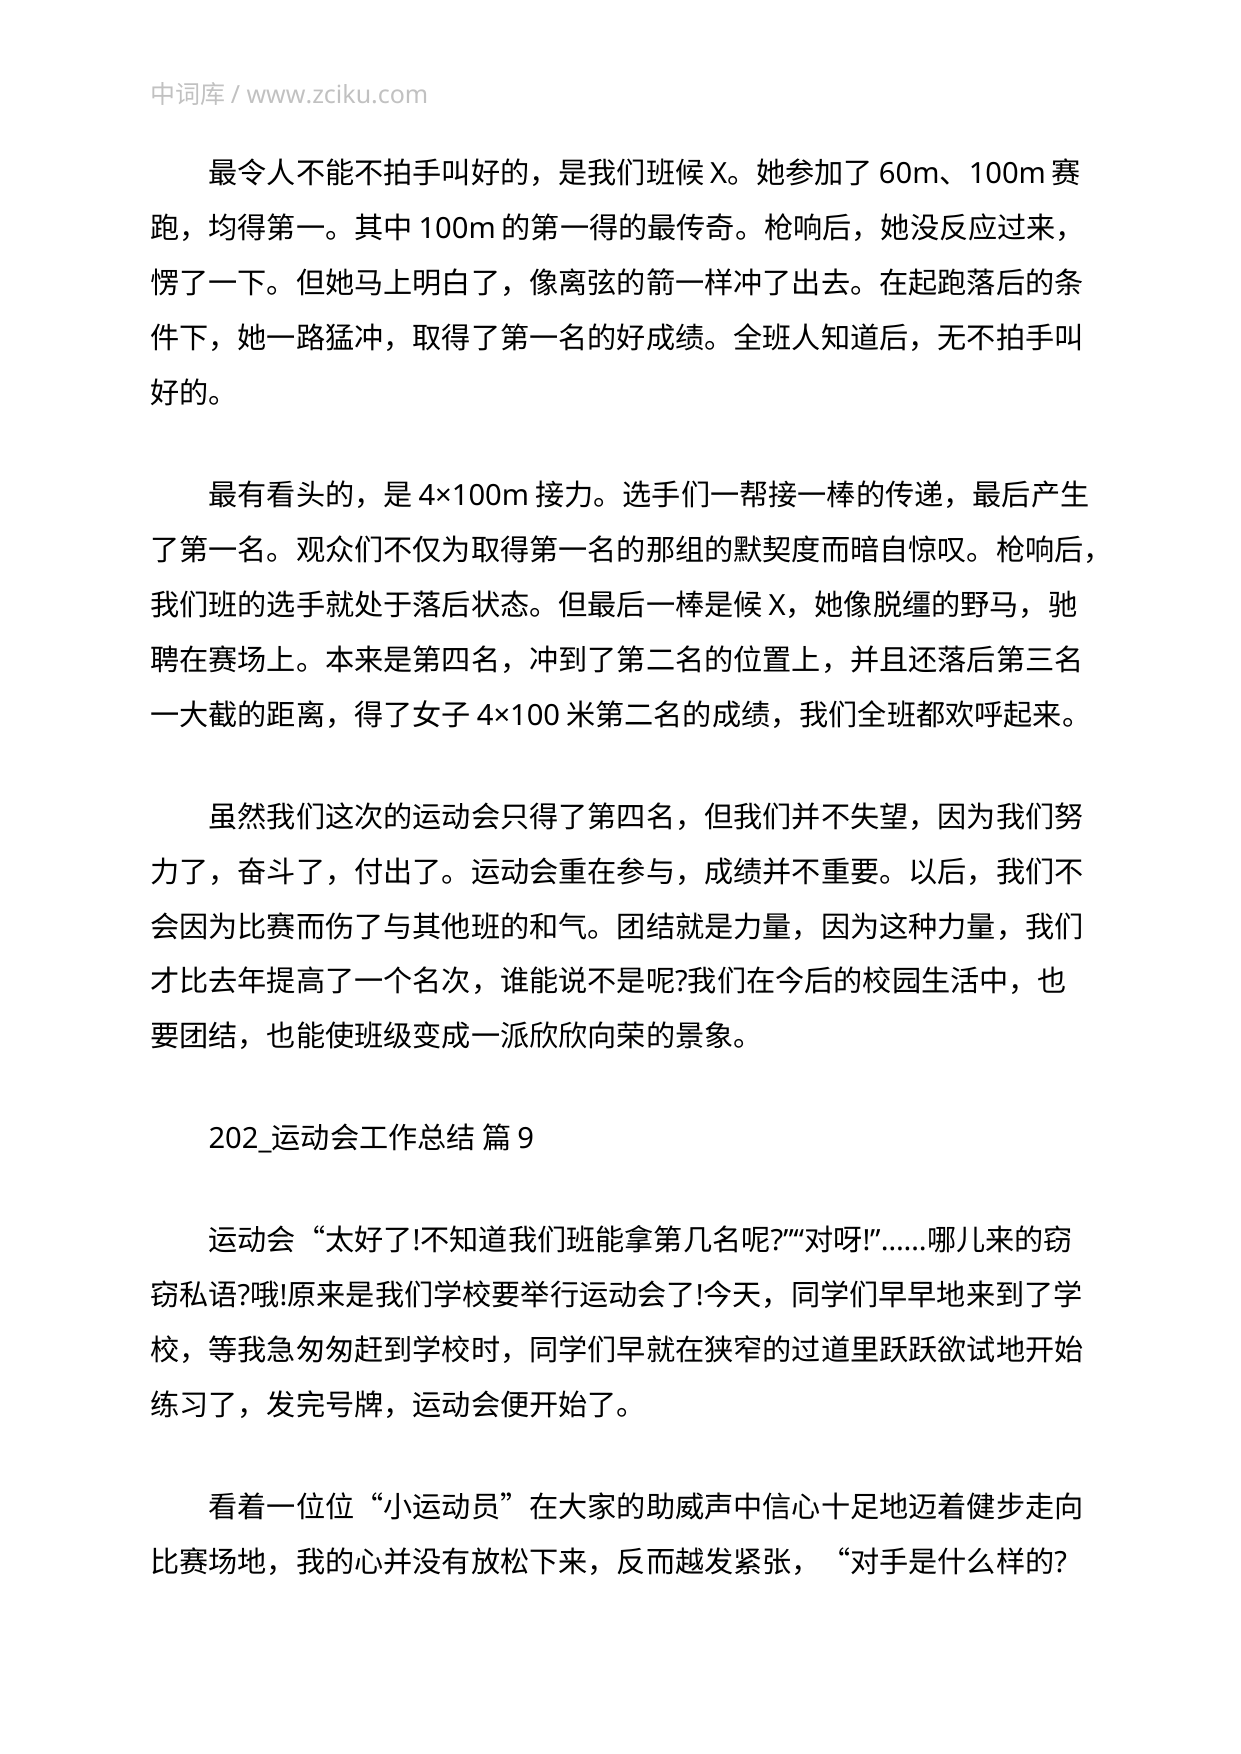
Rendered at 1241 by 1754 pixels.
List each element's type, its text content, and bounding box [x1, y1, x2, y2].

text 最令人不能不拍手叫好的，是我们班候X。她参加了60m、100m赛跑，均得第一。其中100m的第一得的最传奇。枪响后，她没反应过来，愣了一下。但她马上明白了，像离弦的箭一样冲了出去。在起跑落后的条件下，她一路猛冲，取得了第一名的好成绩。全班人知道后，无不拍手叫好的。 [150, 150, 1090, 412]
text 虽然我们这次的运动会只得了第四名，但我们并不失望，因为我们努力了，奋斗了，付出了。运动会重在参与，成绩并不重要。以后，我们不会因为比赛而伤了与其他班的和气。团结就是力量，因为这种力量，我们才比去年提高了一个名次，谁能说不是呢?我们在今后的校园生活中，也要团结，也能使班级变成一派欣欣向荣的景象。 [150, 793, 1090, 1055]
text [150, 1483, 1090, 1581]
text 运动会“太好了!不知道我们班能拿第几名呢?”“对呀!”……哪儿来的窃窃私语?哦!原来是我们学校要举行运动会了!今天，同学们早早地来到了学校，等我急匆匆赶到学校时，同学们早就在狭窄的过道里跃跃欲试地开始练习了，发完号牌，运动会便开始了。 [150, 1217, 1090, 1424]
text 最有看头的，是4×100m接力。选手们一帮接一棒的传递，最后产生了第一名。观众们不仅为取得第一名的那组的默契度而暗自惊叹。枪响后，我们班的选手就处于落后状态。但最后一棒是候X，她像脱缰的野马，驰聘在赛场上。本来是第四名，冲到了第二名的位置上，并且还落后第三名一大截的距离，得了女子4×100米第二名的成绩，我们全班都欢呼起来。 [150, 472, 1090, 734]
text 202_运动会工作总结 篇9 [150, 1115, 1090, 1157]
